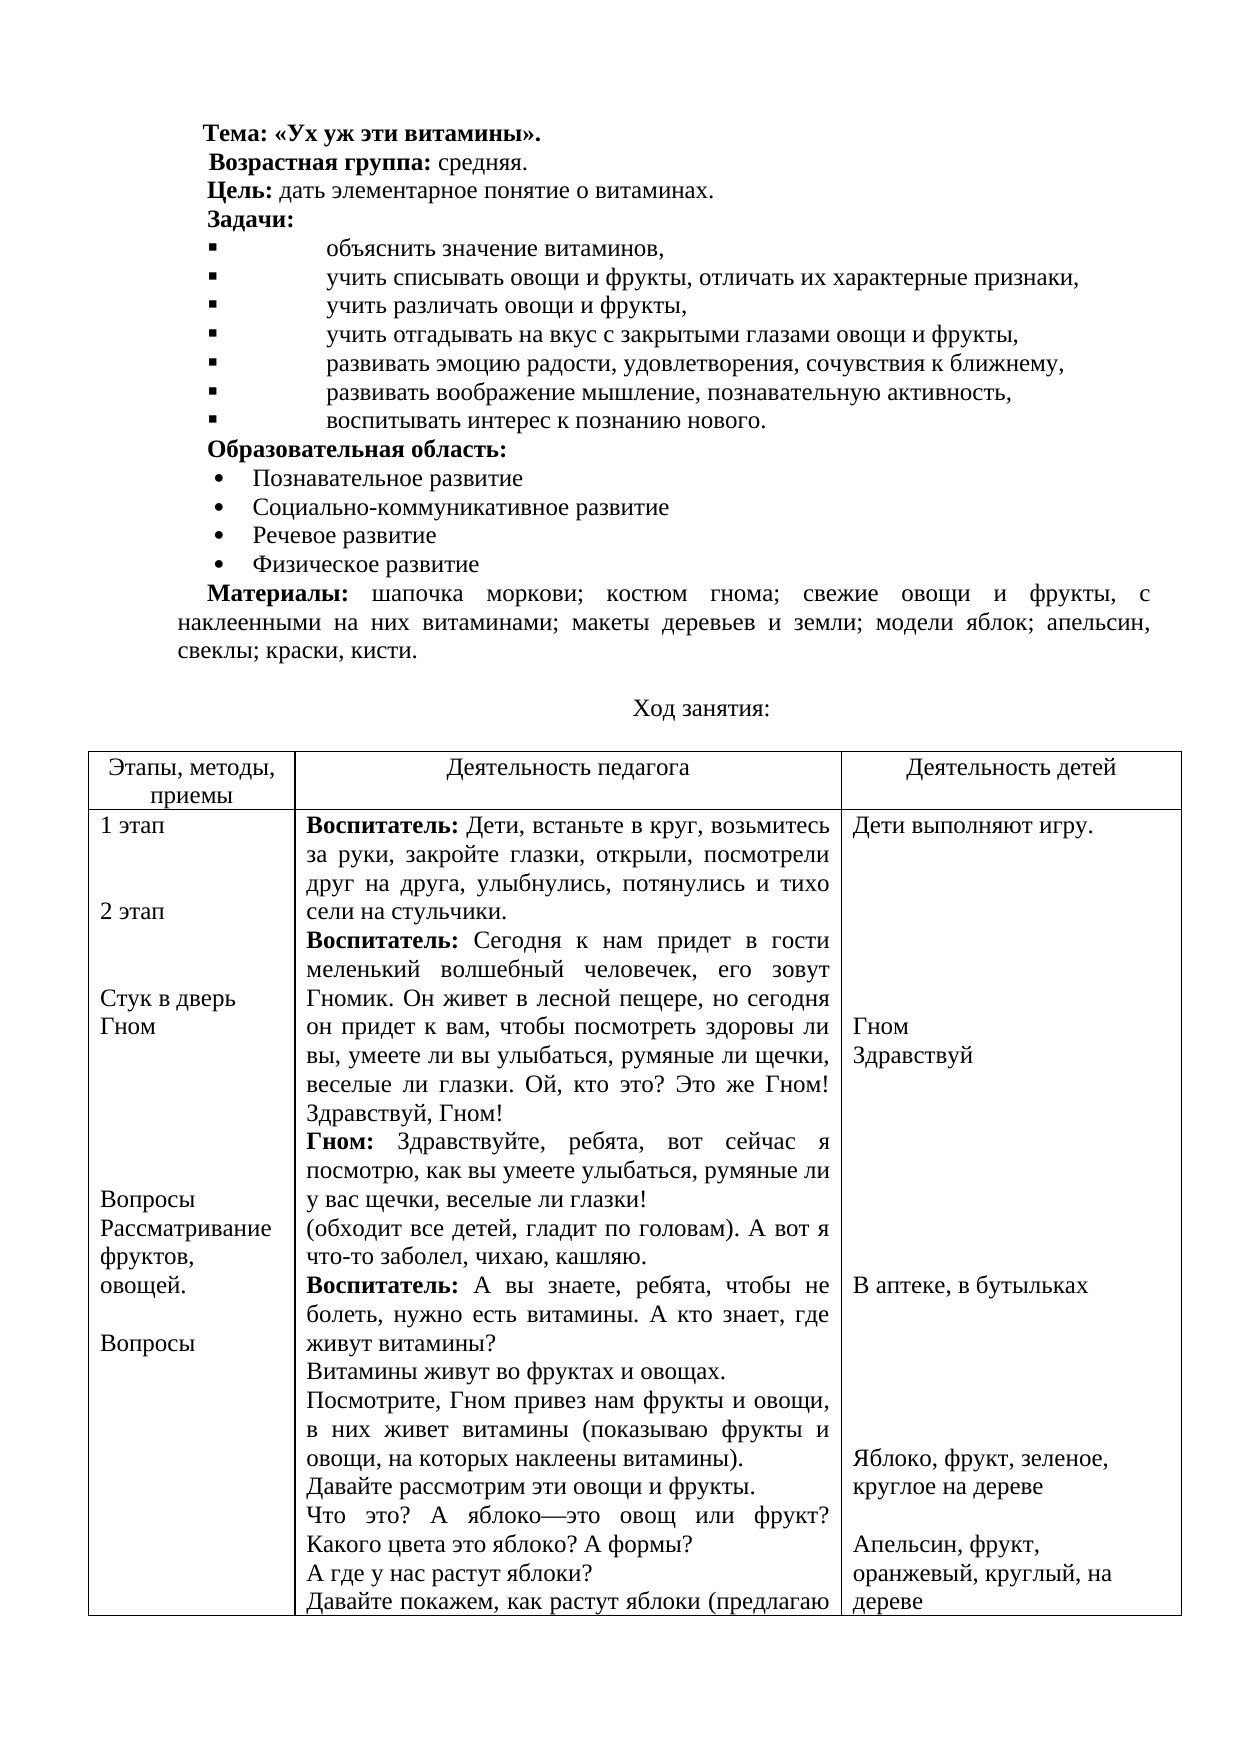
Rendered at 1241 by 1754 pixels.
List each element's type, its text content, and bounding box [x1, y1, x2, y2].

list Социально-коммуникативное развитие [215, 492, 1152, 521]
list воспитывать интерес к познанию нового. [177, 406, 1152, 434]
list учить различать овощи и фрукты, [177, 291, 1152, 319]
table_header Этапы, методы, приемы [89, 752, 294, 809]
table_header Деятельность детей [842, 752, 1181, 809]
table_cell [89, 810, 294, 1615]
list учить отгадывать на вкус с закрытыми глазами овощи и фрукты, [177, 319, 1152, 348]
list развивать эмоцию радости, удовлетворения, сочувствия к ближнему, [177, 348, 1152, 377]
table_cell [296, 810, 841, 1615]
text Тема: «Ух уж эти витамины». [177, 118, 1152, 147]
text Задачи: [177, 204, 1152, 233]
list развивать воображение мышление, познавательную активность, [177, 377, 1152, 406]
list Познавательное развитие [215, 463, 1152, 492]
text Возрастная группа: средняя. [177, 147, 1152, 176]
text Ход занятия: [177, 693, 1152, 722]
table_header Деятельность педагога [296, 752, 841, 809]
text Цель: дать элементарное понятие о витаминах. [177, 176, 1152, 204]
text Образовательная область: [177, 434, 1152, 463]
list Речевое развитие [215, 521, 1152, 549]
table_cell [842, 810, 1181, 1615]
list объяснить значение витаминов, [177, 233, 1152, 262]
list Физическое развитие [215, 549, 1152, 578]
list учить списывать овощи и фрукты, отличать их характерные признаки, [177, 262, 1152, 291]
text Материалы: шапочка моркови; костюм гнома; свежие овощи и фрукты, с наклеенными на них витаминами; макеты деревьев и земли; модели яблок; апельсин, свеклы; краски, кисти. [177, 578, 1152, 664]
